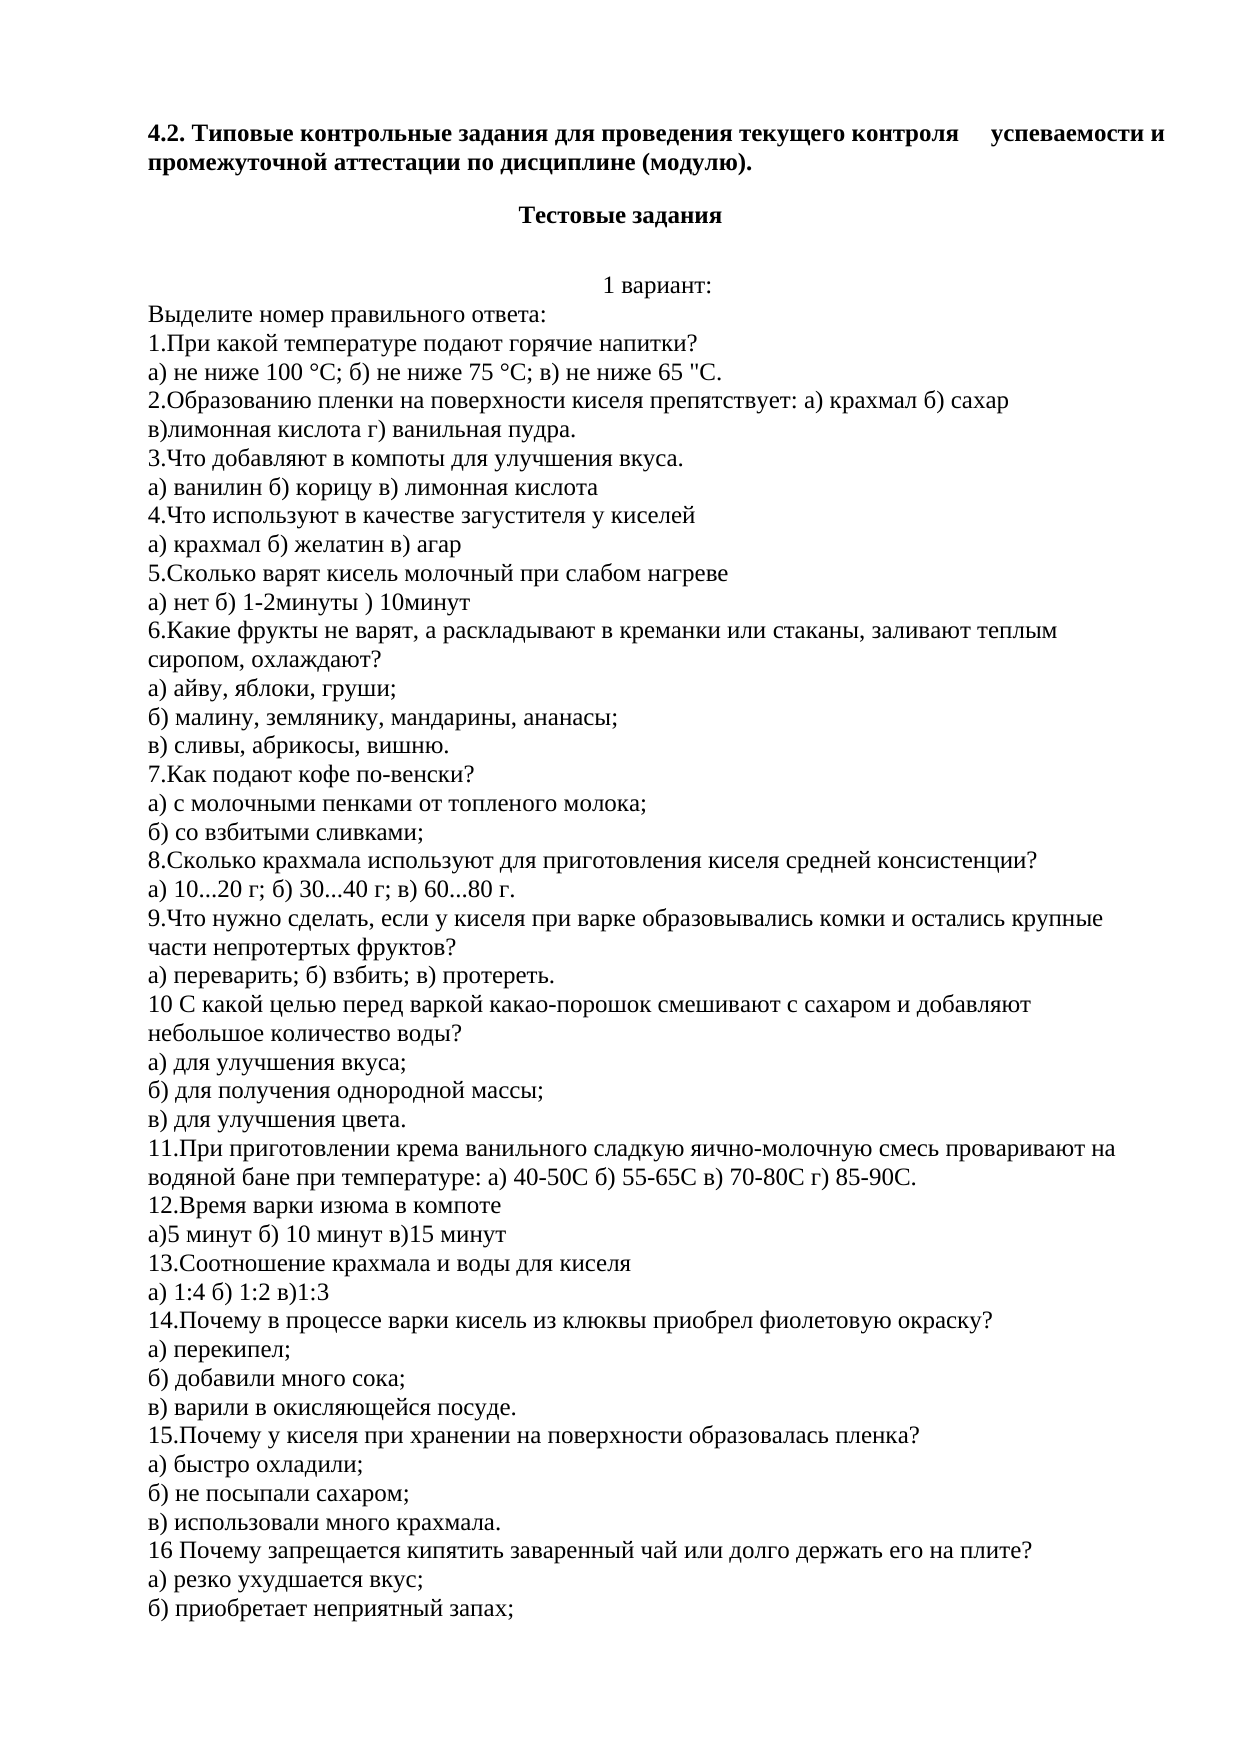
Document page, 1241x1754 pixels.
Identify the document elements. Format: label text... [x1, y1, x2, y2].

text 4.Что используют в качестве загустителя у киселей [148, 501, 1167, 529]
text Выделите номер правильного ответа: [148, 299, 1167, 328]
text 1 вариант: [148, 271, 1167, 299]
text 9.Что нужно сделать, если у киселя при варке образовывались комки и остались крупные [148, 903, 1167, 932]
text 2.Образованию пленки на поверхности киселя препятствует: а) крахмал б) сахар [148, 386, 1167, 414]
text 16 Почему запрещается кипятить заваренный чай или долго держать его на плите? [148, 1536, 1167, 1564]
text а) 10...20 г; б) 30...40 г; в) 60...80 г. [148, 874, 1167, 903]
text а) не ниже 100 °С; б) не ниже 75 °С; в) не ниже 65 "С. [148, 357, 1167, 386]
text б) для получения однородной массы; [148, 1076, 1167, 1104]
text 5.Сколько варят кисель молочный при слабом нагреве [148, 558, 1167, 587]
text а) крахмал б) желатин в) агар [148, 529, 1167, 558]
text б) добавили много сока; [148, 1363, 1167, 1392]
text в) использовали много крахмала. [148, 1507, 1167, 1536]
text 15.Почему у киселя при хранении на поверхности образовалась пленка? [148, 1421, 1167, 1449]
text водяной бане при температуре: а) 40-50С б) 55-65С в) 70-80С г) 85-90С. [148, 1162, 1167, 1191]
text б) малину, землянику, мандарины, ананасы; [148, 702, 1167, 731]
text б) со взбитыми сливками; [148, 817, 1167, 846]
text 1.При какой температуре подают горячие напитки? [148, 328, 1167, 357]
text а) резко ухудшается вкус; [148, 1564, 1167, 1593]
text 10 С какой целью перед варкой какао-порошок смешивают с сахаром и добавляют [148, 989, 1167, 1018]
text части непротертых фруктов? [148, 932, 1167, 961]
text 12.Время варки изюма в компоте [148, 1191, 1167, 1219]
text в) сливы, абрикосы, вишню. [148, 731, 1167, 759]
text 11.При приготовлении крема ванильного сладкую яично-молочную смесь проваривают на [148, 1133, 1167, 1162]
text сиропом, охлаждают? [148, 644, 1167, 673]
text а) переварить; б) взбить; в) протереть. [148, 961, 1167, 989]
text 8.Сколько крахмала используют для приготовления киселя средней консистенции? [148, 846, 1167, 874]
text а) с молочными пенками от топленого молока; [148, 788, 1167, 817]
text в) варили в окисляющейся посуде. [148, 1392, 1167, 1421]
text 13.Соотношение крахмала и воды для киселя [148, 1248, 1167, 1277]
text а) быстро охладили; [148, 1449, 1167, 1478]
text 14.Почему в процессе варки кисель из клюквы приобрел фиолетовую окраску? [148, 1306, 1167, 1334]
text Тестовые задания [74, 201, 1167, 229]
text а) 1:4 б) 1:2 в)1:3 [148, 1277, 1167, 1306]
text в) для улучшения цвета. [148, 1104, 1167, 1133]
text небольшое количество воды? [148, 1018, 1167, 1047]
text б) приобретает неприятный запах; [148, 1593, 1167, 1622]
text 7.Как подают кофе по-венски? [148, 759, 1167, 788]
text б) не посыпали сахаром; [148, 1478, 1167, 1507]
text а) айву, яблоки, груши; [148, 673, 1167, 702]
text 3.Что добавляют в компоты для улучшения вкуса. [148, 443, 1167, 472]
text а) перекипел; [148, 1334, 1167, 1363]
text в)лимонная кислота г) ванильная пудра. [148, 414, 1167, 443]
text 6.Какие фрукты не варят, а раскладывают в креманки или стаканы, заливают теплым [148, 616, 1167, 644]
text а) ванилин б) корицу в) лимонная кислота [148, 472, 1167, 501]
text 4.2. Типовые контрольные задания для проведения текущего контроля успеваемости и промежуточной аттестации по дисциплине (модулю). [148, 118, 1167, 176]
text а)5 минут б) 10 минут в)15 минут [148, 1219, 1167, 1248]
text а) для улучшения вкуса; [148, 1047, 1167, 1076]
text а) нет б) 1-2минуты ) 10минут [148, 587, 1167, 616]
